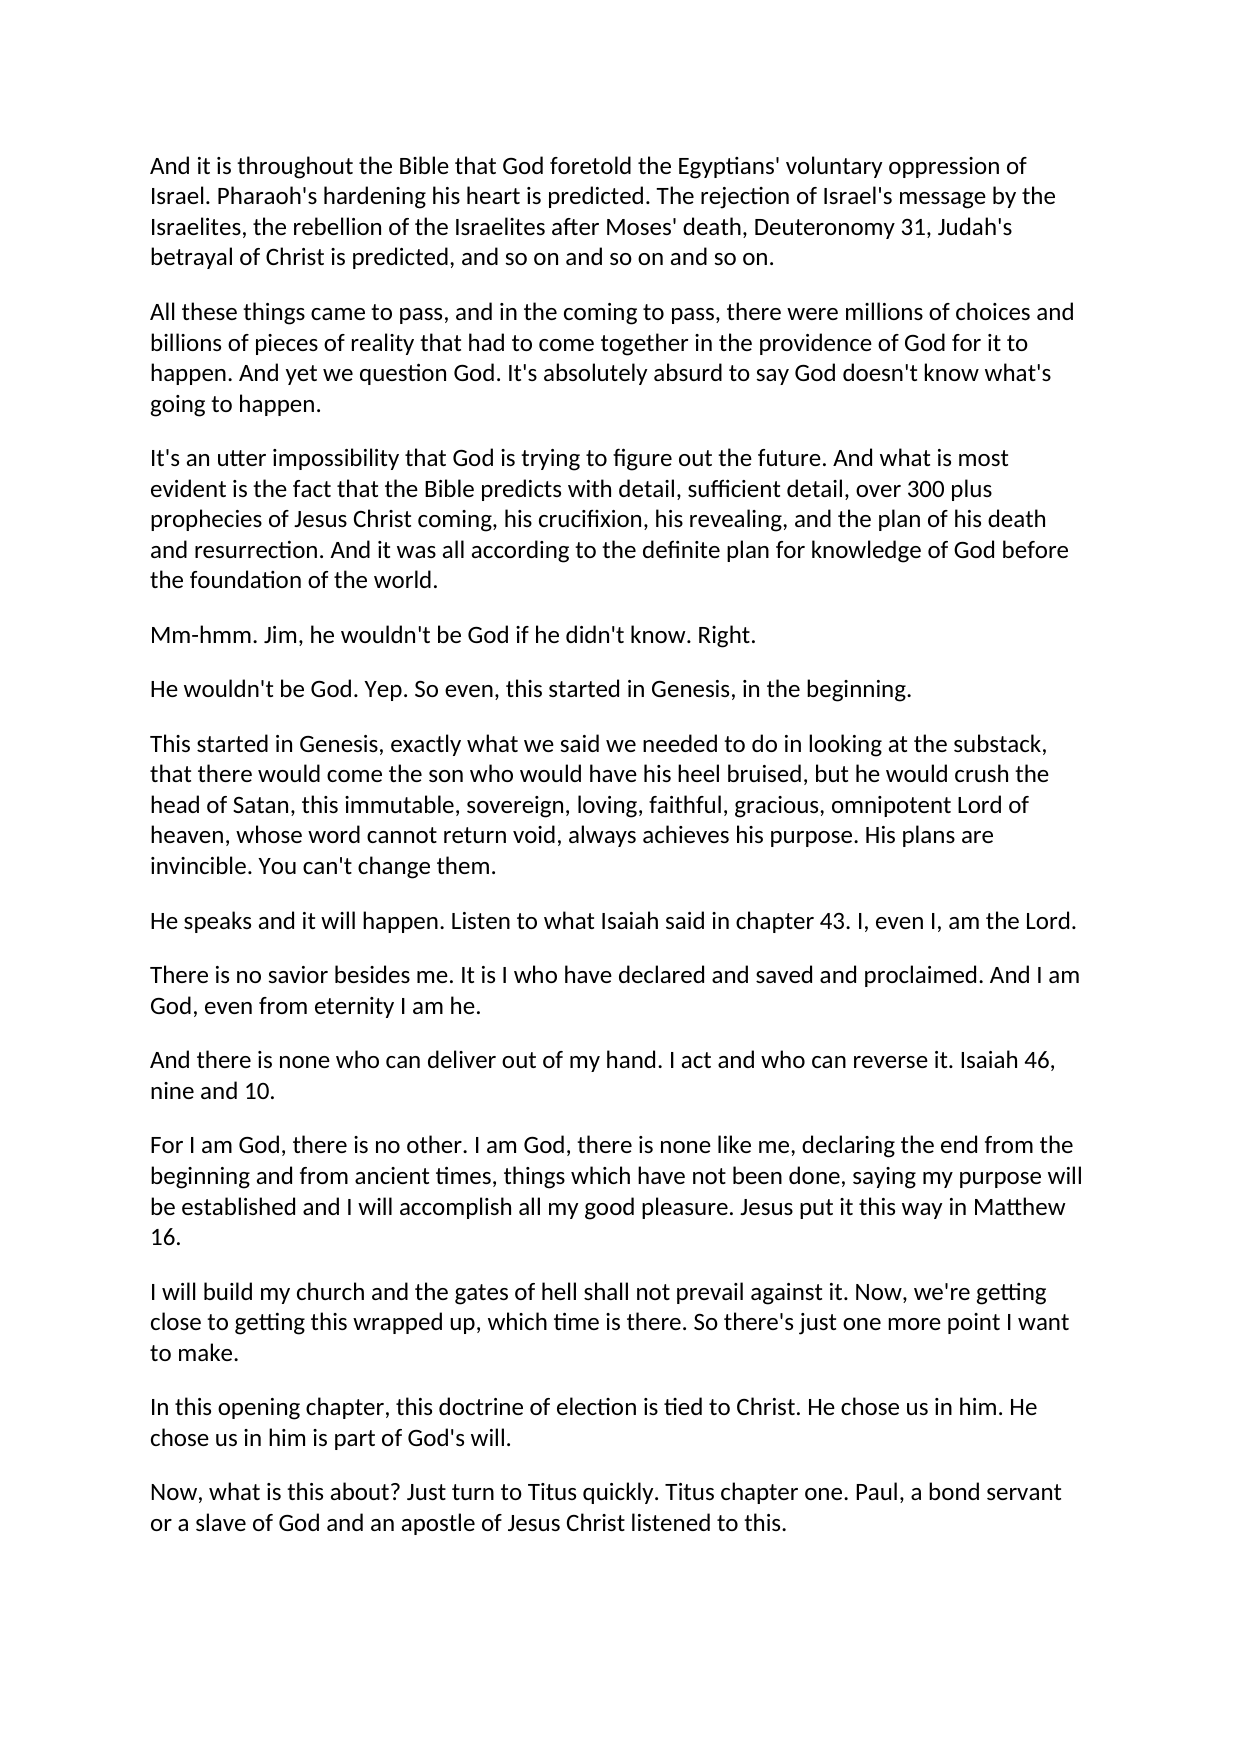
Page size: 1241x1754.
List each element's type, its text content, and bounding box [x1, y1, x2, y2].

text All these things came to pass, and in the coming to pass, there were millions of choices and billions of pieces of reality that had to come together in the providence of God for it to happen. And yet we question God. It's absolutely absurd to say God doesn't know what's going to happen. [150, 296, 1090, 418]
text It's an utter impossibility that God is trying to figure out the future. And what is most evident is the fact that the Bible predicts with detail, sufficient detail, over 300 plus prophecies of Jesus Christ coming, his crucifixion, his revealing, and the plan of his death and resurrection. And it was all according to the definite plan for knowledge of God before the foundation of the world. [150, 442, 1090, 595]
text For I am God, there is no other. I am God, there is none like me, declaring the end from the beginning and from ancient times, things which have not been done, saying my purpose will be established and I will accomplish all my good pleasure. Jesus put it this way in Matthew 16. [150, 1129, 1090, 1252]
text There is no savior besides me. It is I who have declared and saved and proclaimed. And I am God, even from eternity I am he. [150, 959, 1090, 1020]
text I will build my church and the gates of hell shall not prevail against it. Now, we're getting close to getting this wrapped up, which time is there. So there's just one more point I want to make. [150, 1276, 1090, 1367]
text He speaks and it will happen. Listen to what Isaiah said in chapter 43. I, even I, am the Lord. [150, 905, 1090, 935]
text Now, what is this about? Just turn to Titus quickly. Titus chapter one. Paul, a bond servant or a slave of God and an apostle of Jesus Christ listened to this. [150, 1476, 1090, 1537]
text In this opening chapter, this doctrine of election is tied to Christ. He chose us in him. He chose us in him is part of God's will. [150, 1391, 1090, 1452]
text This started in Genesis, exactly what we said we needed to do in looking at the substack, that there would come the son who would have his heel bruised, but he would crush the head of Satan, this immutable, sovereign, loving, faithful, gracious, omnipotent Lord of heaven, whose word cannot return void, always achieves his purpose. His plans are invincible. You can't change them. [150, 728, 1090, 881]
text He wouldn't be God. Yep. So even, this started in Genesis, in the beginning. [150, 673, 1090, 704]
text And there is none who can deliver out of my hand. I act and who can reverse it. Isaiah 46, nine and 10. [150, 1044, 1090, 1106]
text Mm-hmm. Jim, he wouldn't be God if he didn't know. Right. [150, 619, 1090, 649]
text And it is throughout the Bible that God foretold the Egyptians' voluntary oppression of Israel. Pharaoh's hardening his heart is predicted. The rejection of Israel's message by the Israelites, the rebellion of the Israelites after Moses' death, Deuteronomy 31, Judah's betrayal of Christ is predicted, and so on and so on and so on. [150, 150, 1090, 272]
